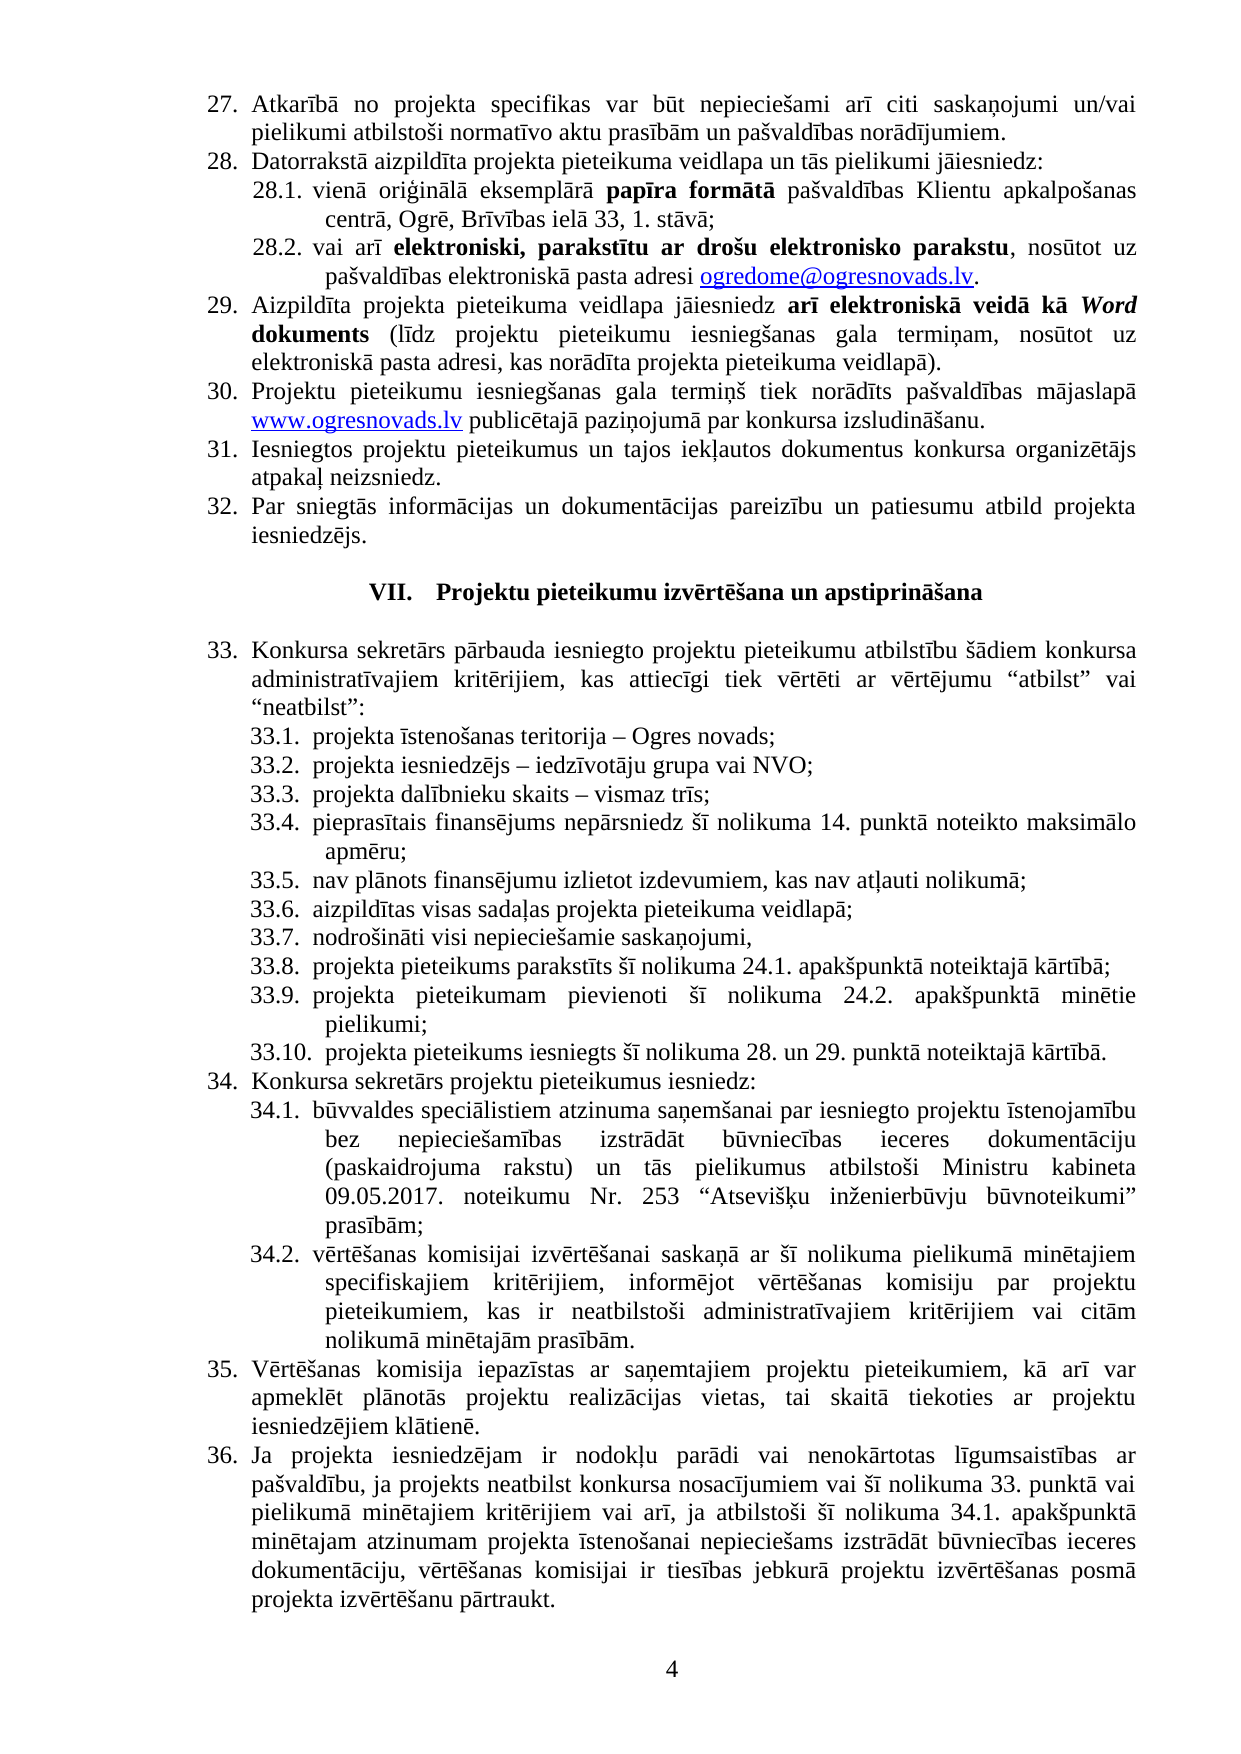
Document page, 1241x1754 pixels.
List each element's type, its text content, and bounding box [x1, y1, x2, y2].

list Projektu pieteikumu iesniegšanas gala termiņš tiek norādīts pašvaldības mājaslapā www.ogresnovads.lv publicētajā paziņojumā par konkursa izsludināšanu. [207, 376, 1137, 434]
list vienā oriģinālā eksemplārā papīra formātā pašvaldības Klientu apkalpošanas centrā, Ogrē, Brīvības ielā 33, 1. stāvā; [252, 175, 1137, 232]
list nodrošināti visi nepieciešamie saskaņojumi, [250, 922, 1137, 951]
list pieprasītais finansējums nepārsniedz šī nolikuma 14. punktā noteikto maksimālo apmēru; [250, 807, 1137, 865]
list projekta dalībnieku skaits – vismaz trīs; [250, 779, 1137, 807]
list Vērtēšanas komisija iepazīstas ar saņemtajiem projektu pieteikumiem, kā arī var apmeklēt plānotās projektu realizācijas vietas, tai skaitā tiekoties ar projektu iesniedzējiem klātienē. [207, 1354, 1137, 1440]
list projekta pieteikumam pievienoti šī nolikuma 24.2. apakšpunktā minētie pielikumi; [250, 980, 1137, 1037]
list projekta īstenošanas teritorija – Ogres novads; [250, 721, 1137, 750]
list Ja projekta iesniedzējam ir nodokļu parādi vai nenokārtotas līgumsaistības ar pašvaldību, ja projekts neatbilst konkursa nosacījumiem vai šī nolikuma 33. punktā vai pielikumā minētajiem kritērijiem vai arī, ja atbilstoši šī nolikuma 34.1. apakšpunktā minētajam atzinumam projekta īstenošanai nepieciešams izstrādāt būvniecības ieceres dokumentāciju, vērtēšanas komisijai ir tiesības jebkurā projektu izvērtēšanas posmā projekta izvērtēšanu pārtraukt. [207, 1440, 1137, 1612]
list Konkursa sekretārs projektu pieteikumus iesniedz: [207, 1066, 1137, 1095]
list būvvaldes speciālistiem atzinuma saņemšanai par iesniegto projektu īstenojamību bez nepieciešamības izstrādāt būvniecības ieceres dokumentāciju (paskaidrojuma rakstu) un tās pielikumus atbilstoši Ministru kabineta 09.05.2017. noteikumu Nr. 253 “Atsevišķu inženierbūvju būvnoteikumi” prasībām; [250, 1095, 1137, 1239]
list vērtēšanas komisijai izvērtēšanai saskaņā ar šī nolikuma pielikumā minētajiem specifiskajiem kritērijiem, informējot vērtēšanas komisiju par projektu pieteikumiem, kas ir neatbilstoši administratīvajiem kritērijiem vai citām nolikumā minētajām prasībām. [250, 1239, 1137, 1354]
list projekta iesniedzējs – iedzīvotāju grupa vai NVO; [250, 750, 1137, 779]
list vai arī elektroniski, parakstītu ar drošu elektronisko parakstu, nosūtot uz pašvaldības elektroniskā pasta adresi ogredome@ogresnovads.lv. [252, 232, 1137, 290]
list Atkarībā no projekta specifikas var būt nepieciešami arī citi saskaņojumi un/vai pielikumi atbilstoši normatīvo aktu prasībām un pašvaldības norādījumiem. [207, 89, 1137, 146]
list projekta pieteikums parakstīts šī nolikuma 24.1. apakšpunktā noteiktajā kārtībā; [250, 951, 1137, 980]
list projekta pieteikums iesniegts šī nolikuma 28. un 29. punktā noteiktajā kārtībā. [250, 1037, 1137, 1066]
list Datorrakstā aizpildīta projekta pieteikuma veidlapa un tās pielikumi jāiesniedz: [207, 146, 1137, 175]
list Aizpildīta projekta pieteikuma veidlapa jāiesniedz arī elektroniskā veidā kā Word dokuments (līdz projektu pieteikumu iesniegšanas gala termiņam, nosūtot uz elektroniskā pasta adresi, kas norādīta projekta pieteikuma veidlapā). [207, 290, 1137, 376]
list Par sniegtās informācijas un dokumentācijas pareizību un patiesumu atbild projekta iesniedzējs. [207, 491, 1137, 549]
list aizpildītas visas sadaļas projekta pieteikuma veidlapā; [250, 894, 1137, 922]
list Konkursa sekretārs pārbauda iesniegto projektu pieteikumu atbilstību šādiem konkursa administratīvajiem kritērijiem, kas attiecīgi tiek vērtēti ar vērtējumu “atbilst” vai “neatbilst”: [207, 635, 1137, 721]
list Iesniegtos projektu pieteikumus un tajos iekļautos dokumentus konkursa organizētājs atpakaļ neizsniedz. [207, 434, 1137, 491]
list Projektu pieteikumu izvērtēšana un apstiprināšana [215, 577, 1137, 606]
list nav plānots finansējumu izlietot izdevumiem, kas nav atļauti nolikumā; [250, 865, 1137, 894]
